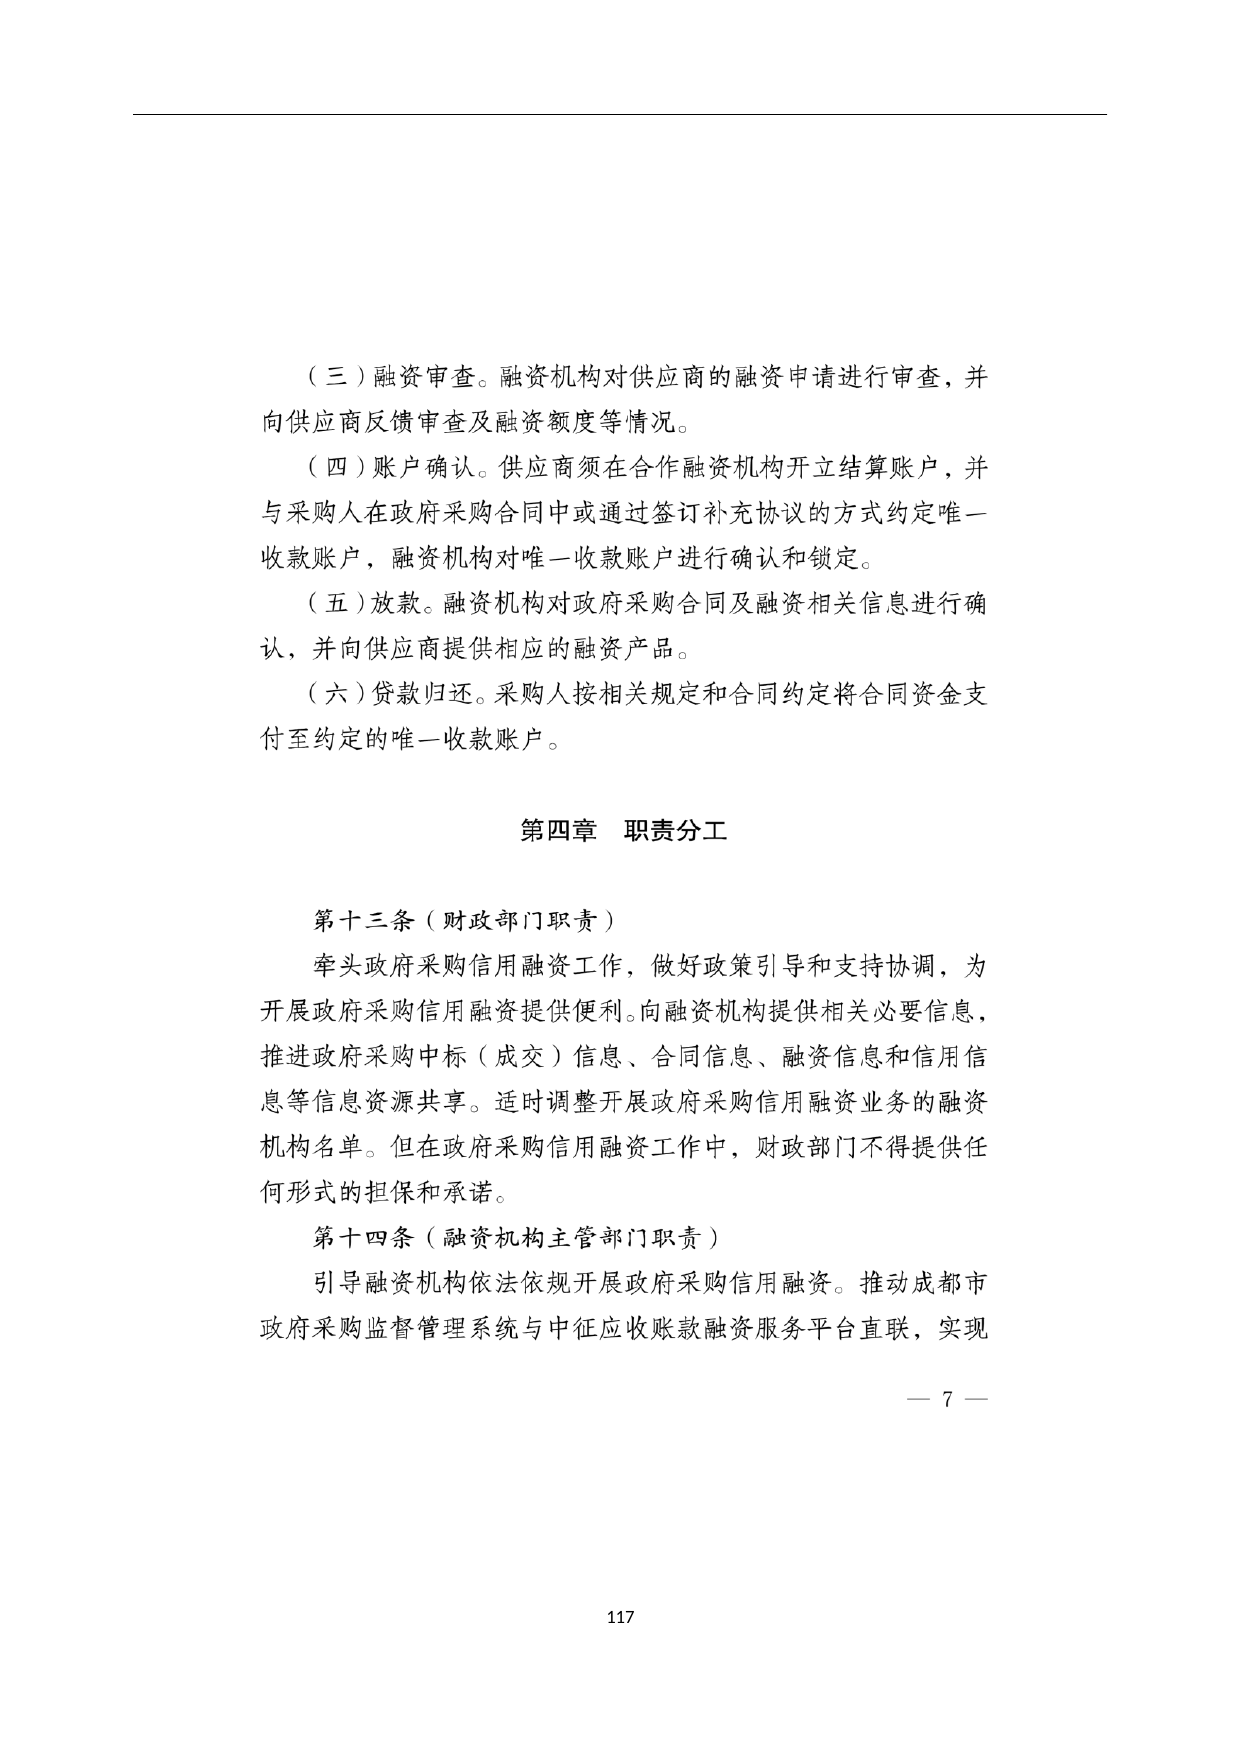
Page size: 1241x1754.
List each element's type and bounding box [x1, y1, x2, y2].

picture [132, 189, 1113, 1511]
